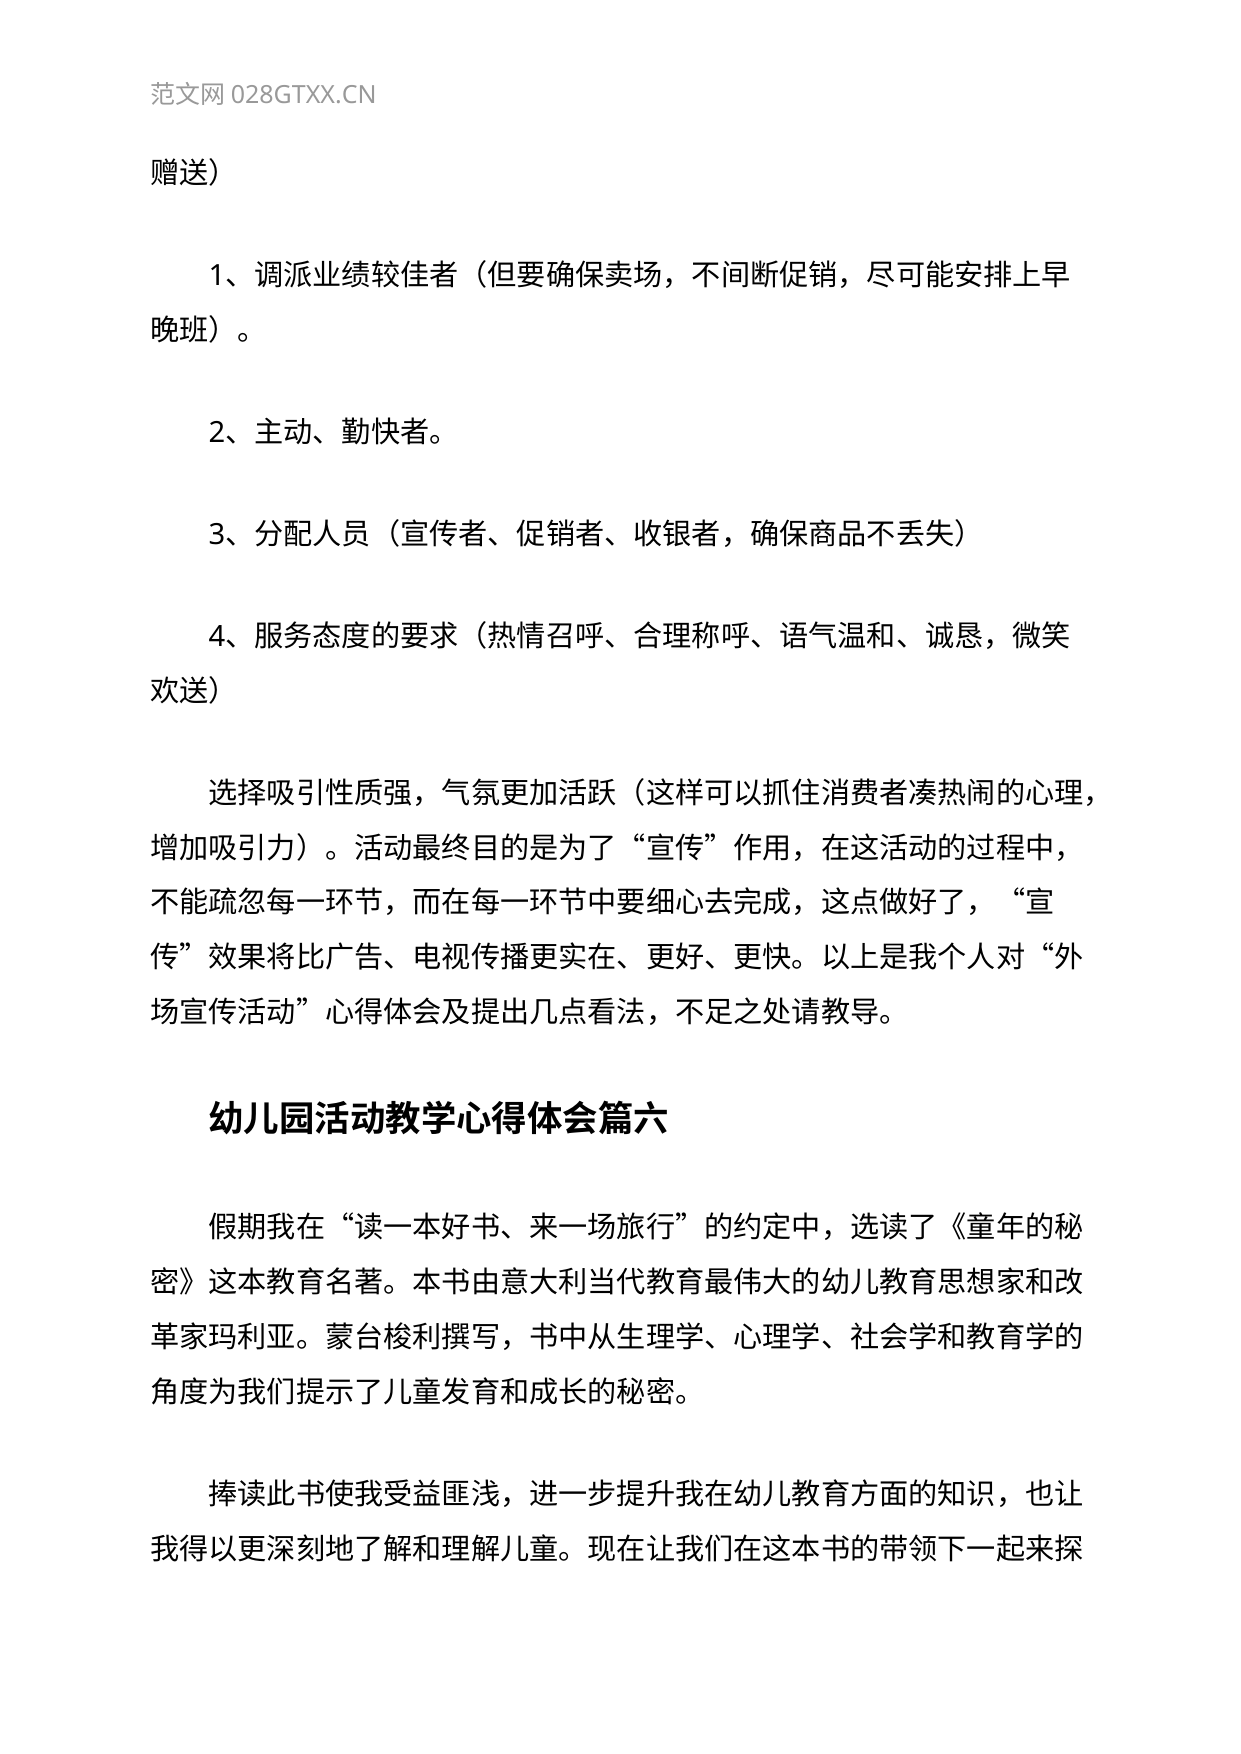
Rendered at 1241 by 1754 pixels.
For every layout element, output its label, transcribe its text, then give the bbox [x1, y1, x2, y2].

text 4、服务态度的要求（热情召呼、合理称呼、语气温和、诚恳，微笑欢送） [150, 612, 1090, 710]
text 幼儿园活动教学心得体会篇六 [150, 1091, 1090, 1142]
text 2、主动、勤快者。 [150, 408, 1090, 451]
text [150, 150, 1090, 192]
text 3、分配人员（宣传者、促销者、收银者，确保商品不丢失） [150, 511, 1090, 553]
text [150, 1471, 1090, 1568]
text 选择吸引性质强，气氛更加活跃（这样可以抓住消费者凑热闹的心理，增加吸引力）。活动最终目的是为了“宣传”作用，在这活动的过程中，不能疏忽每一环节，而在每一环节中要细心去完成，这点做好了，“宣传”效果将比广告、电视传播更实在、更好、更快。以上是我个人对“外场宣传活动”心得体会及提出几点看法，不足之处请教导。 [150, 769, 1090, 1031]
text 1、调派业绩较佳者（但要确保卖场，不间断促销，尽可能安排上早晚班）。 [150, 252, 1090, 349]
text 假期我在“读一本好书、来一场旅行”的约定中，选读了《童年的秘密》这本教育名著。本书由意大利当代教育最伟大的幼儿教育思想家和改革家玛利亚。蒙台梭利撰写，书中从生理学、心理学、社会学和教育学的角度为我们提示了儿童发育和成长的秘密。 [150, 1204, 1090, 1411]
